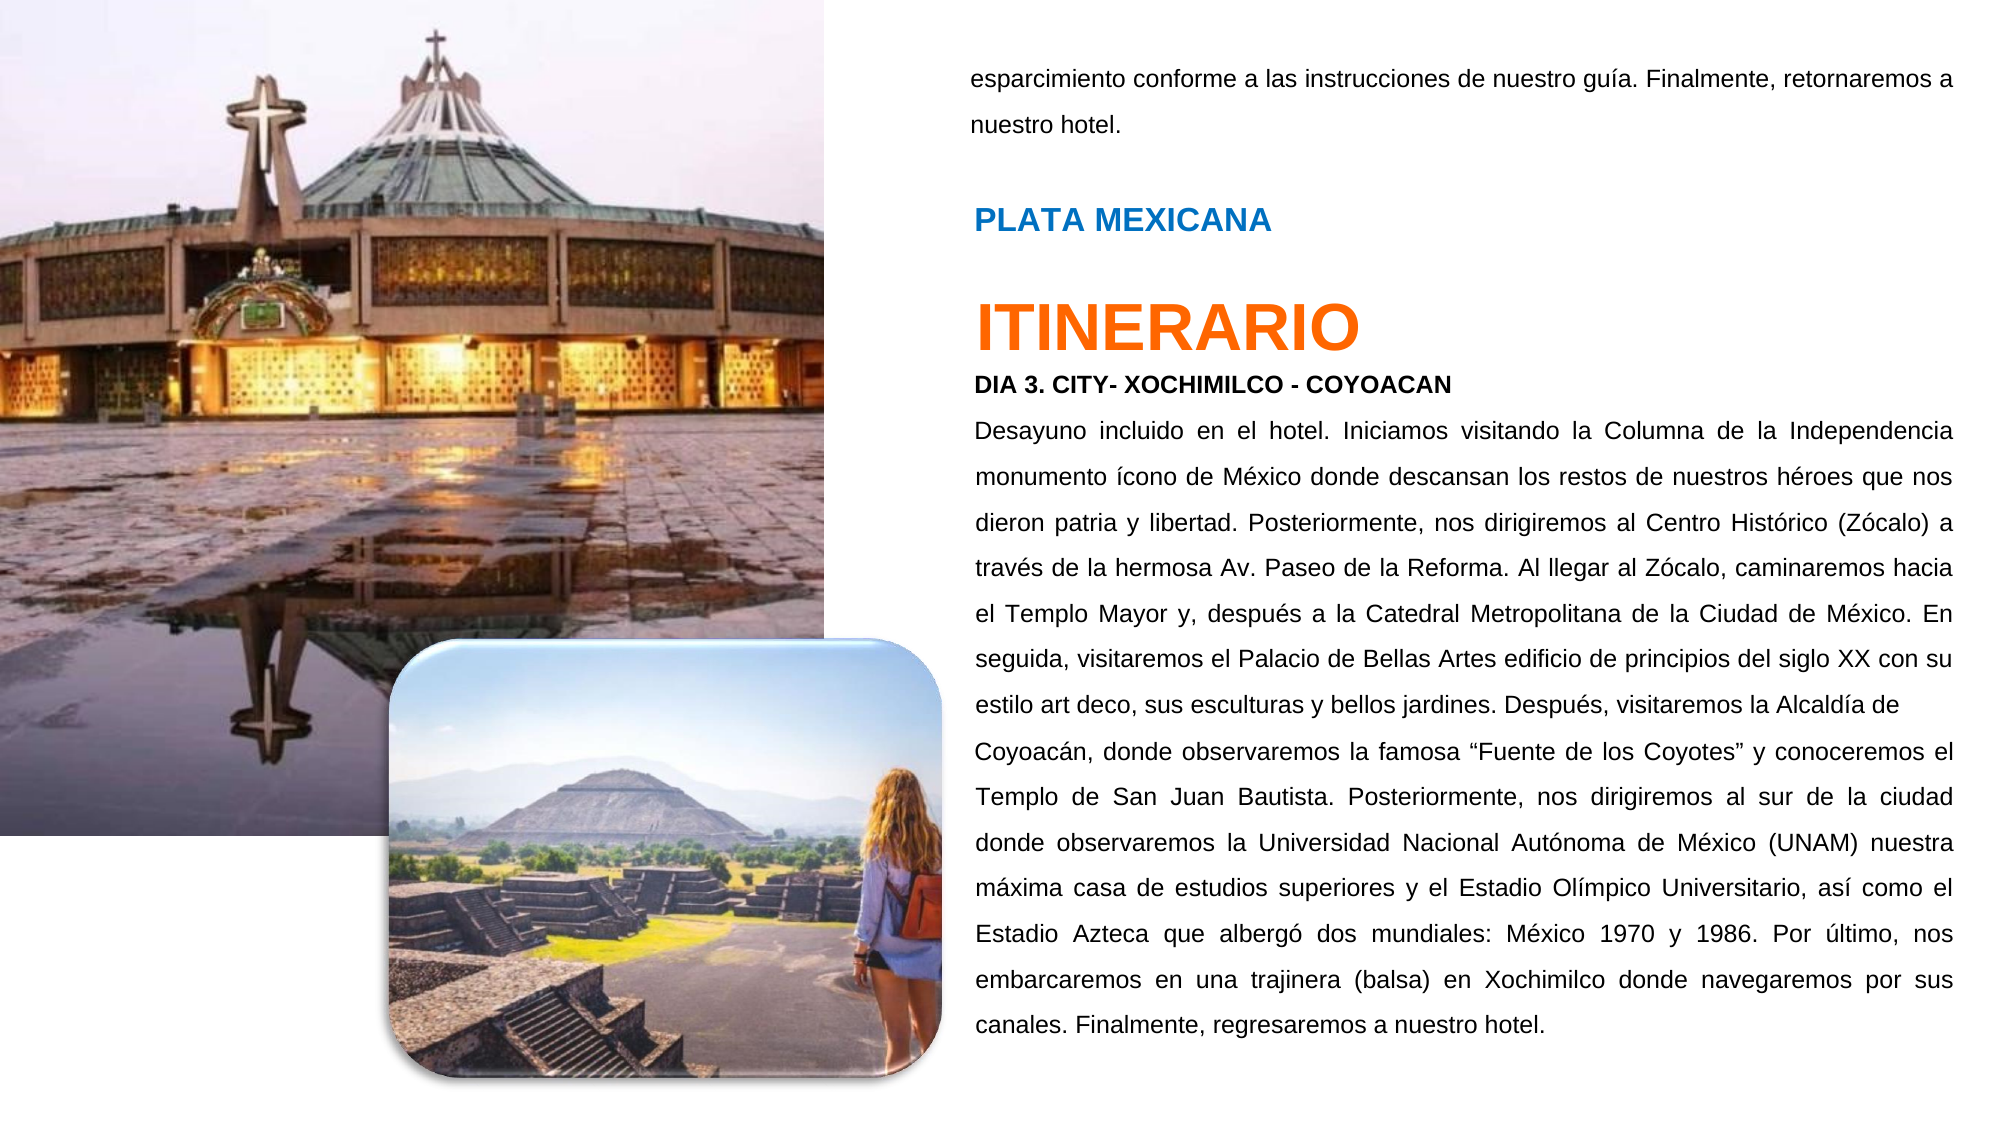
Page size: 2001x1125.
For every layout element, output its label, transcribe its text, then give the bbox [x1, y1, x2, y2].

text PLATA MEXICANA [974, 200, 1652, 238]
subtitle DIA 3. CITY- XOCHIMILCO - COYOACAN [974, 370, 1949, 399]
picture [0, 0, 951, 1095]
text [965, 64, 1955, 138]
subtitle ITINERARIO [976, 288, 1949, 364]
text Desayuno incluido en el hotel. Iniciamos visitando la Columna de la Independencia monumento ícono de México donde descansan los restos de nuestros héroes que nos dieron patria y libertad. Posteriormente, nos dirigiremos al Centro Histórico (Zócalo) a través de la hermosa Av. Paseo de la Reforma. Al llegar al Zócalo, caminaremos hacia el Templo Mayor y, después a la Catedral Metropolitana de la Ciudad de México. En seguida, visitaremos el Palacio de Bellas Artes edificio de principios del siglo XX con su estilo art deco, sus esculturas y bellos jardines. Después, visitaremos la Alcaldía de [974, 416, 1955, 719]
text Coyoacán, donde observaremos la famosa “Fuente de los Coyotes” y conoceremos el Templo de San Juan Bautista. Posteriormente, nos dirigiremos al sur de la ciudad donde observaremos la Universidad Nacional Autónoma de México (UNAM) nuestra máxima casa de estudios superiores y el Estadio Olímpico Universitario, así como el Estadio Azteca que albergó dos mundiales: México 1970 y 1986. Por último, nos embarcaremos en una trajinera (balsa) en Xochimilco donde navegaremos por sus canales. Finalmente, regresaremos a nuestro hotel. [974, 737, 1955, 1039]
